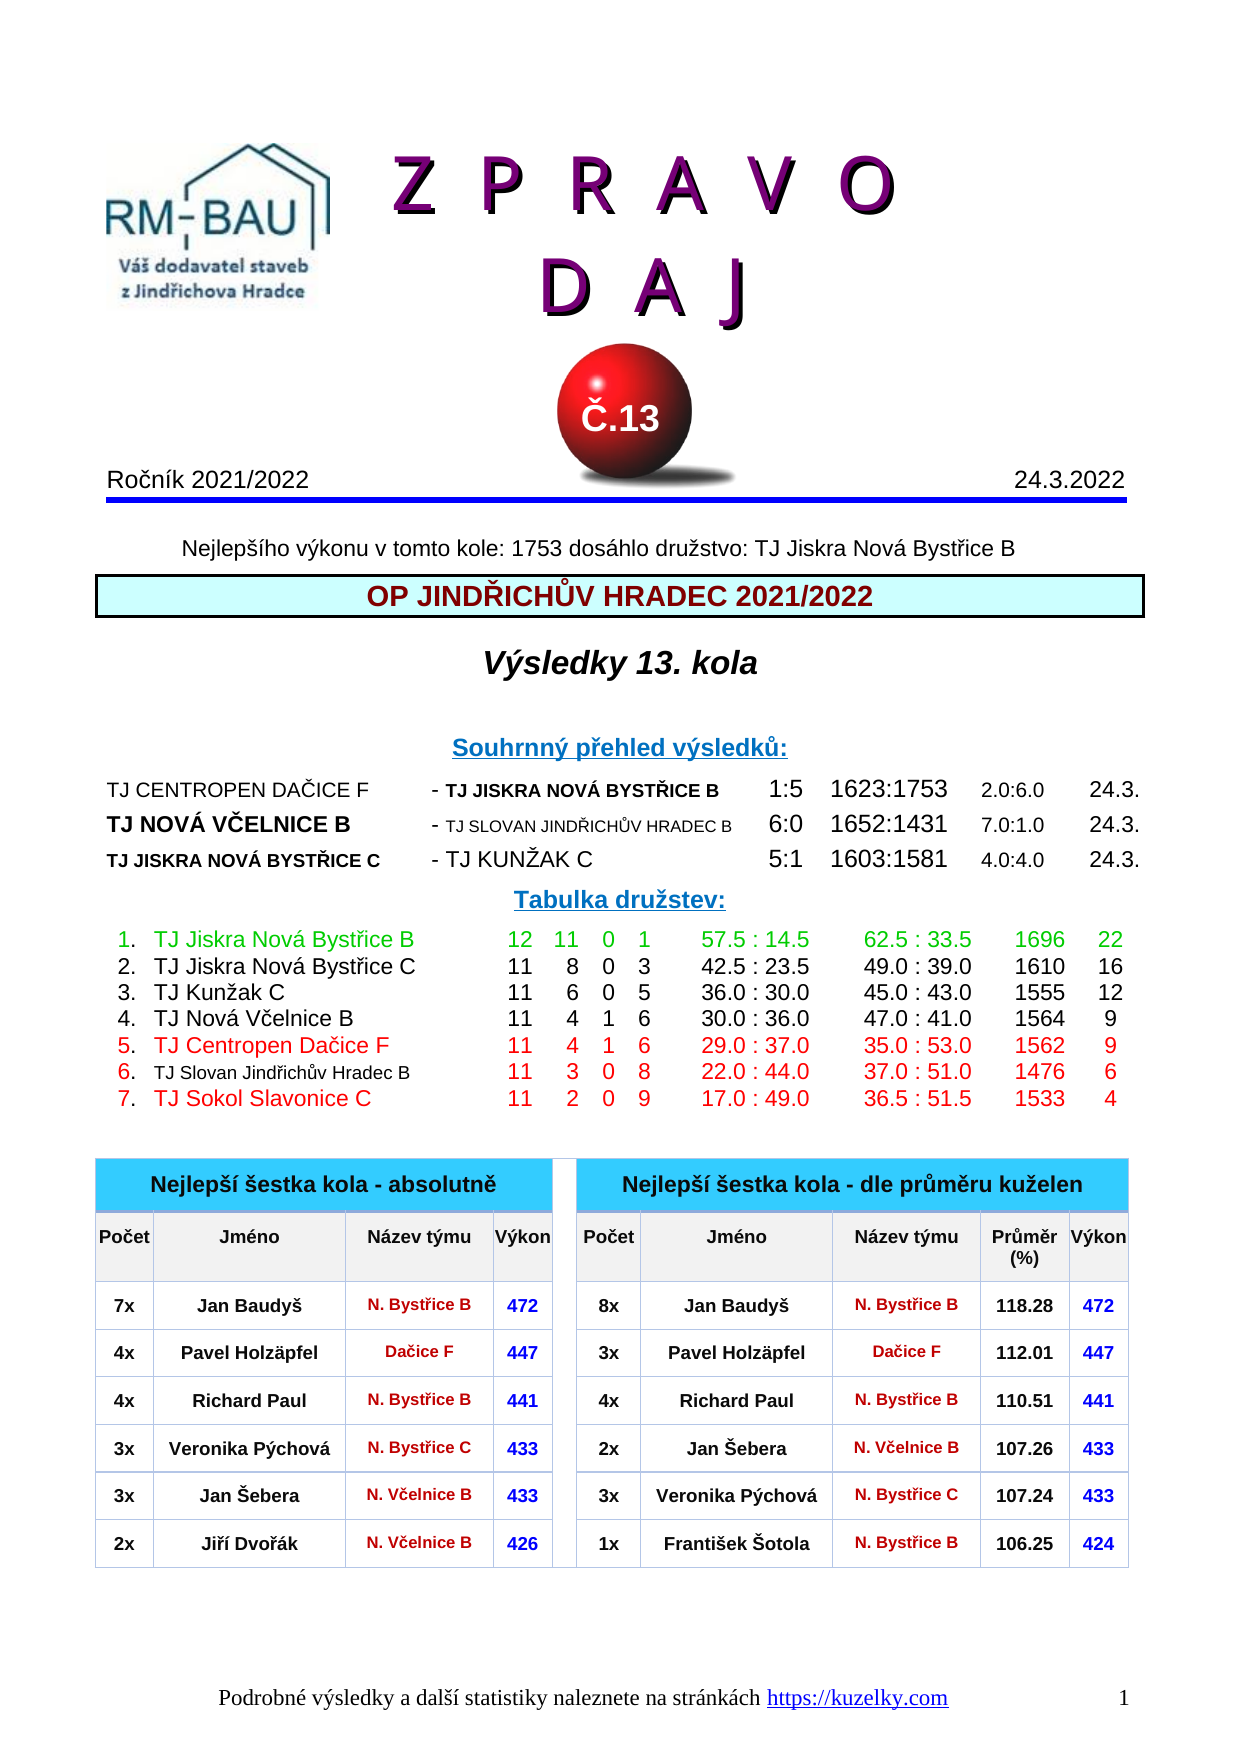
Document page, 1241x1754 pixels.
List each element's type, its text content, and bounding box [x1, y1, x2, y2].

table_cell 472 [494, 1282, 552, 1329]
table_cell 447 [1070, 1330, 1128, 1376]
table_cell František Šotola [641, 1520, 832, 1567]
table_cell Jiří Dvořák [154, 1520, 345, 1567]
table_cell Výkon [494, 1213, 552, 1281]
table_cell 433 [494, 1425, 552, 1471]
table_cell N. Bystřice B [833, 1377, 980, 1424]
table_cell Jan Šebera [154, 1473, 345, 1519]
text TJ Nová Včelnice B - TJ Slovan Jindřichův Hradec B 6:0 1652:1431 7.0:1.0 24.3. [106, 809, 1134, 838]
table_cell 4x [96, 1330, 153, 1376]
text 2. TJ Jiskra Nová Bystřice C 11 8 0 3 42.5 : 23.5 49.0 : 39.0 1610 16 [106, 953, 1134, 979]
table_cell Název týmu [346, 1213, 493, 1281]
table_cell Průměr (%) [981, 1213, 1069, 1281]
table_cell Richard Paul [154, 1377, 345, 1424]
table_cell 472 [1070, 1282, 1128, 1329]
table_cell 107.24 [981, 1473, 1069, 1519]
table_cell 3x [577, 1473, 640, 1519]
table_cell 112.01 [981, 1330, 1069, 1376]
table_cell 3x [96, 1425, 153, 1471]
text Č.13 [106, 396, 1134, 439]
text Výsledky 13. kola [106, 643, 1134, 681]
table_cell N. Bystřice B [833, 1282, 980, 1329]
table_cell 3x [577, 1330, 640, 1376]
table_cell N. Bystřice B [346, 1282, 493, 1329]
table_cell 2x [577, 1425, 640, 1471]
table_cell 2x [96, 1520, 153, 1567]
table_cell Jan Baudyš [641, 1282, 832, 1329]
table_cell 4x [577, 1377, 640, 1424]
table_cell N. Včelnice B [346, 1473, 493, 1519]
table_cell 118.28 [981, 1282, 1069, 1329]
table_cell 8x [577, 1282, 640, 1329]
text 3. TJ Kunžak C 11 6 0 5 36.0 : 30.0 45.0 : 43.0 1555 12 [106, 979, 1134, 1005]
text 7. TJ Sokol Slavonice C 11 2 0 9 17.0 : 49.0 36.5 : 51.5 1533 4 [106, 1084, 1134, 1111]
text Nejlepšího výkonu v tomto kole: 1753 dosáhlo družstvo: TJ Jiskra Nová Bystřice B [106, 535, 1134, 561]
table_cell N. Bystřice B [346, 1377, 493, 1424]
table_cell N. Bystřice C [346, 1425, 493, 1471]
text Ročník 2021/2022 24.3.2022 [106, 466, 1134, 494]
table_cell N. Včelnice B [346, 1520, 493, 1567]
table_cell Richard Paul [641, 1377, 832, 1424]
text TJ Centropen Dačice F - TJ Jiskra Nová Bystřice B 1:5 1623:1753 2.0:6.0 24.3. [106, 774, 1134, 803]
text Tabulka družstev: [94, 885, 1145, 914]
table_cell 433 [1070, 1473, 1128, 1519]
text Souhrnný přehled výsledků: [94, 733, 1145, 761]
subtitle OP Jindřichův Hradec 2021/2022 [98, 577, 1142, 615]
table_cell 107.26 [981, 1425, 1069, 1471]
table_cell Počet [96, 1213, 153, 1281]
text TJ Jiskra Nová Bystřice C - TJ Kunžak C 5:1 1603:1581 4.0:4.0 24.3. [106, 844, 1134, 873]
table_cell Dačice F [833, 1330, 980, 1376]
table_cell Výkon [1070, 1213, 1128, 1281]
table_cell Jméno [154, 1213, 345, 1281]
table_cell Pavel Holzäpfel [154, 1330, 345, 1376]
table_cell 441 [1070, 1377, 1128, 1424]
table_cell Počet [577, 1213, 640, 1281]
table_cell N. Bystřice B [833, 1520, 980, 1567]
table_cell 4x [96, 1377, 153, 1424]
text 5. TJ Centropen Dačice F 11 4 1 6 29.0 : 37.0 35.0 : 53.0 1562 9 [106, 1032, 1134, 1058]
table_cell Název týmu [833, 1213, 980, 1281]
table_header [553, 1159, 576, 1567]
table_cell 433 [1070, 1425, 1128, 1471]
table_cell N. Včelnice B [833, 1425, 980, 1471]
table_cell 424 [1070, 1520, 1128, 1567]
text 4. TJ Nová Včelnice B 11 4 1 6 30.0 : 36.0 47.0 : 41.0 1564 9 [106, 1005, 1134, 1032]
table_cell N. Bystřice C [833, 1473, 980, 1519]
table_cell 447 [494, 1330, 552, 1376]
table_cell 3x [96, 1473, 153, 1519]
table_cell Pavel Holzäpfel [641, 1330, 832, 1376]
table_header Nejlepší šestka kola - absolutně [96, 1159, 552, 1210]
table_header Nejlepší šestka kola - dle průměru kuželen [577, 1159, 1128, 1210]
table_cell Veronika Pýchová [641, 1473, 832, 1519]
table_cell 110.51 [981, 1377, 1069, 1424]
table_cell 433 [494, 1473, 552, 1519]
table_cell 7x [96, 1282, 153, 1329]
table_cell 106.25 [981, 1520, 1069, 1567]
table_cell 1x [577, 1520, 640, 1567]
table_cell Jan Šebera [641, 1425, 832, 1471]
text 6. TJ Slovan Jindřichův Hradec B 11 3 0 8 22.0 : 44.0 37.0 : 51.0 1476 6 [106, 1058, 1134, 1084]
text 1. TJ Jiskra Nová Bystřice B 12 11 0 1 57.5 : 14.5 62.5 : 33.5 1696 22 [106, 926, 1134, 953]
table_cell 426 [494, 1520, 552, 1567]
table_cell 441 [494, 1377, 552, 1424]
table_cell Jméno [641, 1213, 832, 1281]
table_cell Veronika Pýchová [154, 1425, 345, 1471]
table_cell Jan Baudyš [154, 1282, 345, 1329]
picture [106, 143, 330, 311]
table_cell Dačice F [346, 1330, 493, 1376]
